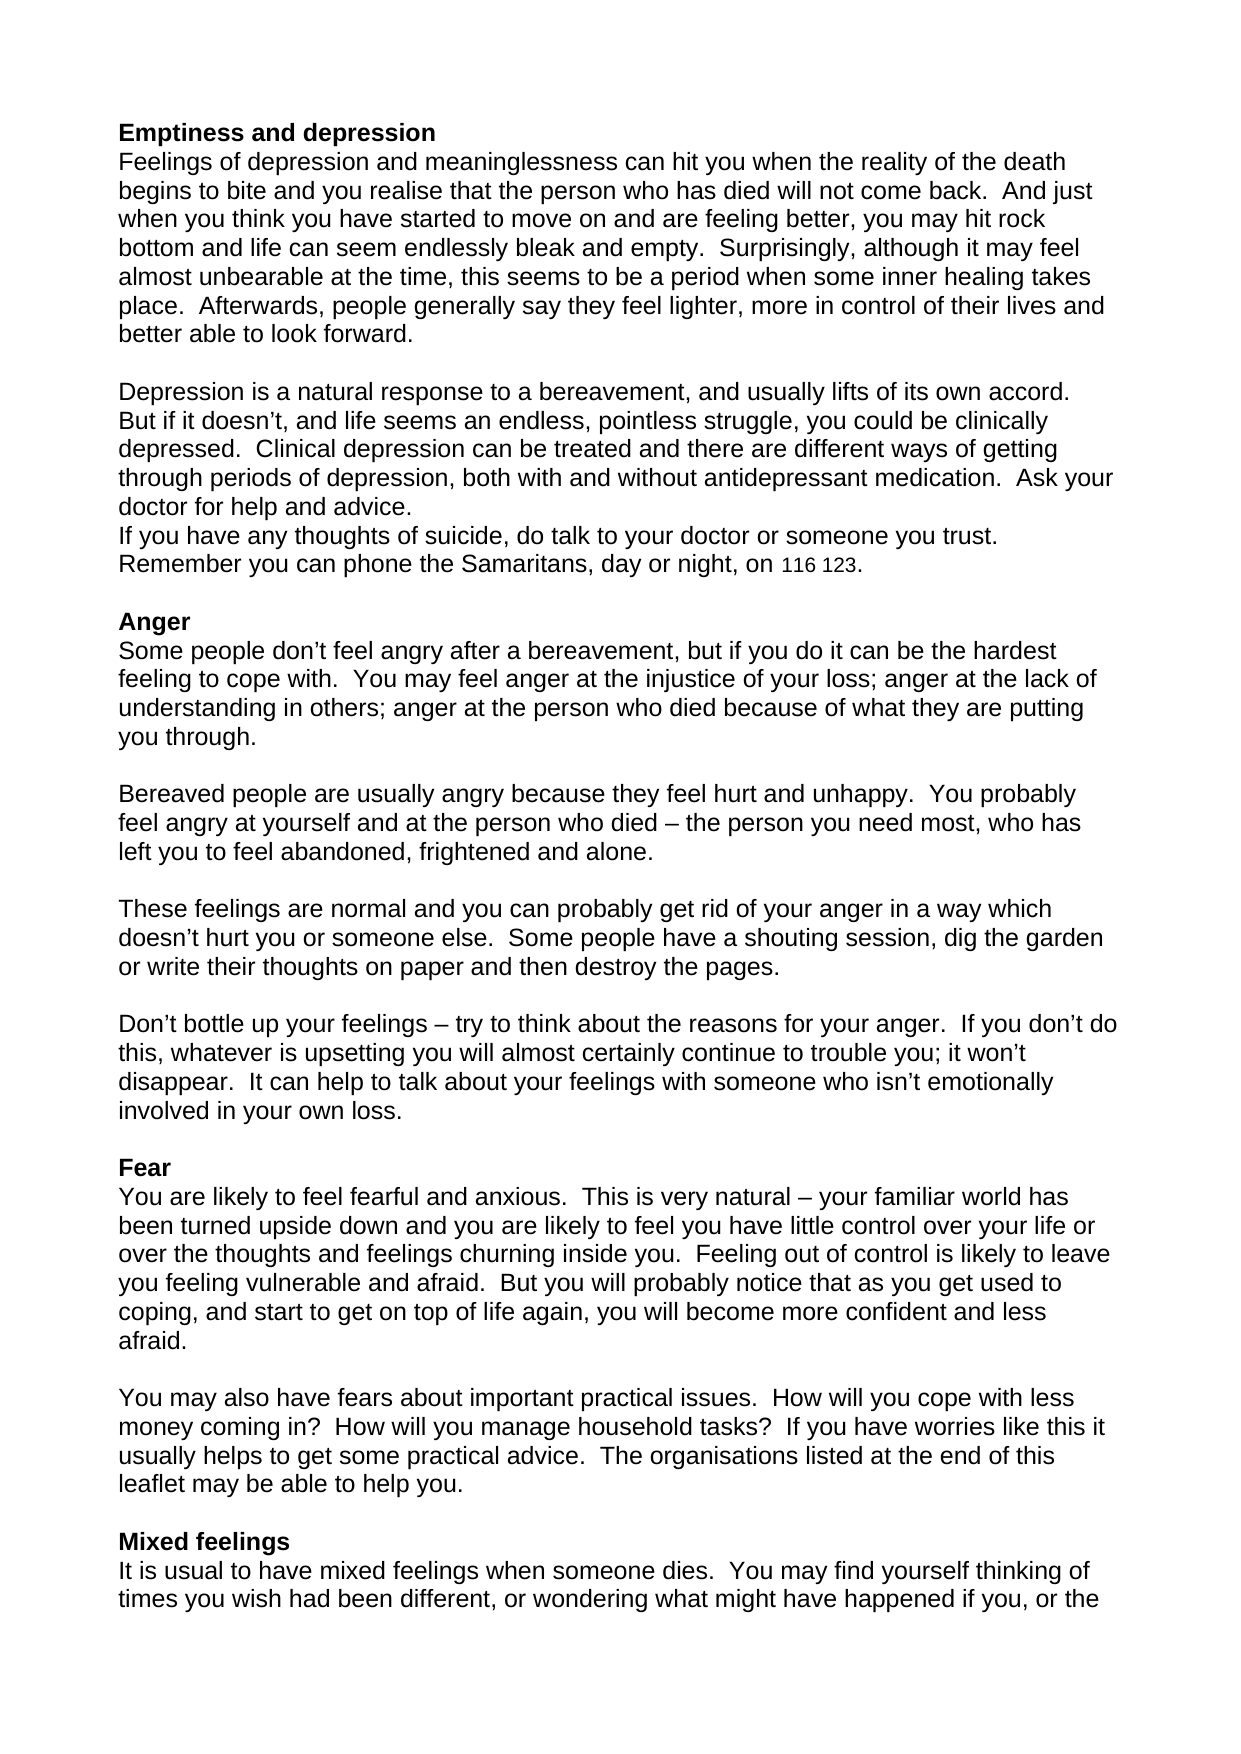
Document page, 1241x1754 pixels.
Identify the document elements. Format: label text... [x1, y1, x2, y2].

text Some people don’t feel angry after a bereavement, but if you do it can be the hardest feeling to cope with. You may feel anger at the injustice of your loss; anger at the lack of understanding in others; anger at the person who died because of what they are putting you through. [118, 636, 1122, 751]
text You are likely to feel fearful and anxious. This is very natural – your familiar world has been turned upside down and you are likely to feel you have little control over your life or over the thoughts and feelings churning inside you. Feeling out of control is likely to leave you feeling vulnerable and afraid. But you will probably notice that as you get used to coping, and start to get on top of life again, you will become more confident and less afraid. [118, 1182, 1122, 1354]
text Mixed feelings [118, 1527, 1122, 1556]
text Don’t bottle up your feelings – try to think about the reasons for your anger. If you don’t do this, whatever is upsetting you will almost certainly continue to trouble you; it won’t disappear. It can help to talk about your feelings with someone who isn’t emotionally involved in your own loss. [118, 1009, 1122, 1124]
text Bereaved people are usually angry because they feel hurt and unhappy. You probably feel angry at yourself and at the person who died – the person you need most, who has left you to feel abandoned, frightened and alone. [118, 779, 1122, 866]
text Depression is a natural response to a bereavement, and usually lifts of its own accord. But if it doesn’t, and life seems an endless, pointless struggle, you could be clinically depressed. Clinical depression can be treated and there are different ways of getting through periods of depression, both with and without antidepressant medication. Ask your doctor for help and advice. [118, 377, 1122, 521]
text Fear [118, 1153, 1122, 1182]
text If you have any thoughts of suicide, do talk to your doctor or someone you trust. Remember you can phone the Samaritans, day or night, on 116 123. [118, 521, 1122, 578]
text You may also have fears about important practical issues. How will you cope with less money coming in? How will you manage household tasks? If you have worries like this it usually helps to get some practical advice. The organisations listed at the end of this leaflet may be able to help you. [118, 1383, 1122, 1498]
text Emptiness and depression [118, 118, 1122, 147]
text Feelings of depression and meaninglessness can hit you when the reality of the death begins to bite and you realise that the person who has died will not come back. And just when you think you have started to move on and are feeling better, you may hit rock bottom and life can seem endlessly bleak and empty. Surprisingly, although it may feel almost unbearable at the time, this seems to be a period when some inner healing takes place. Afterwards, people generally say they feel lighter, more in control of their lives and better able to look forward. [118, 147, 1122, 348]
text These feelings are normal and you can probably get rid of your anger in a way which doesn’t hurt you or someone else. Some people have a shouting session, dig the garden or write their thoughts on paper and then destroy the pages. [118, 894, 1122, 981]
text Anger [118, 607, 1122, 636]
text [118, 1556, 1122, 1613]
